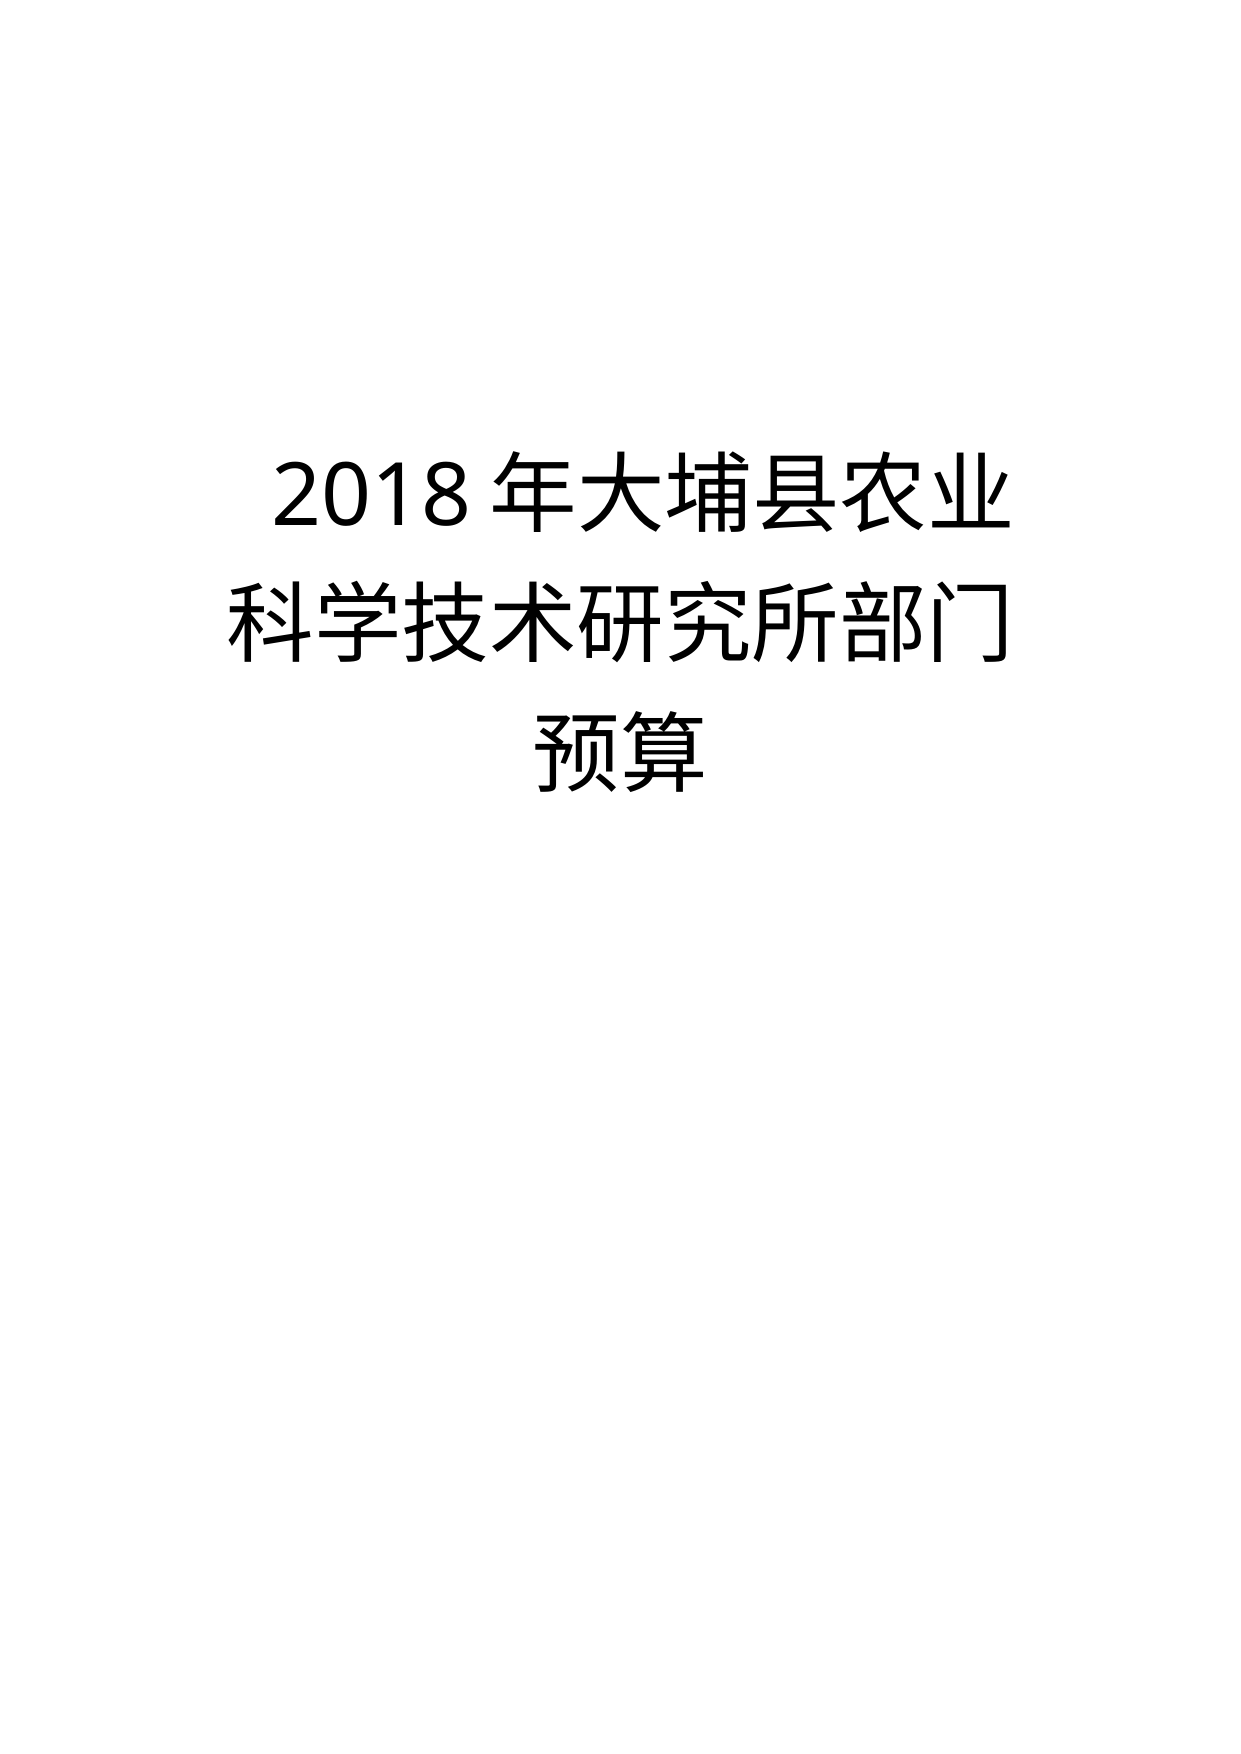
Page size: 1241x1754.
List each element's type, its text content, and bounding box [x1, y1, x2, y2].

text 2018年大埔县农业 科学技术研究所部门预算 [187, 422, 1053, 812]
